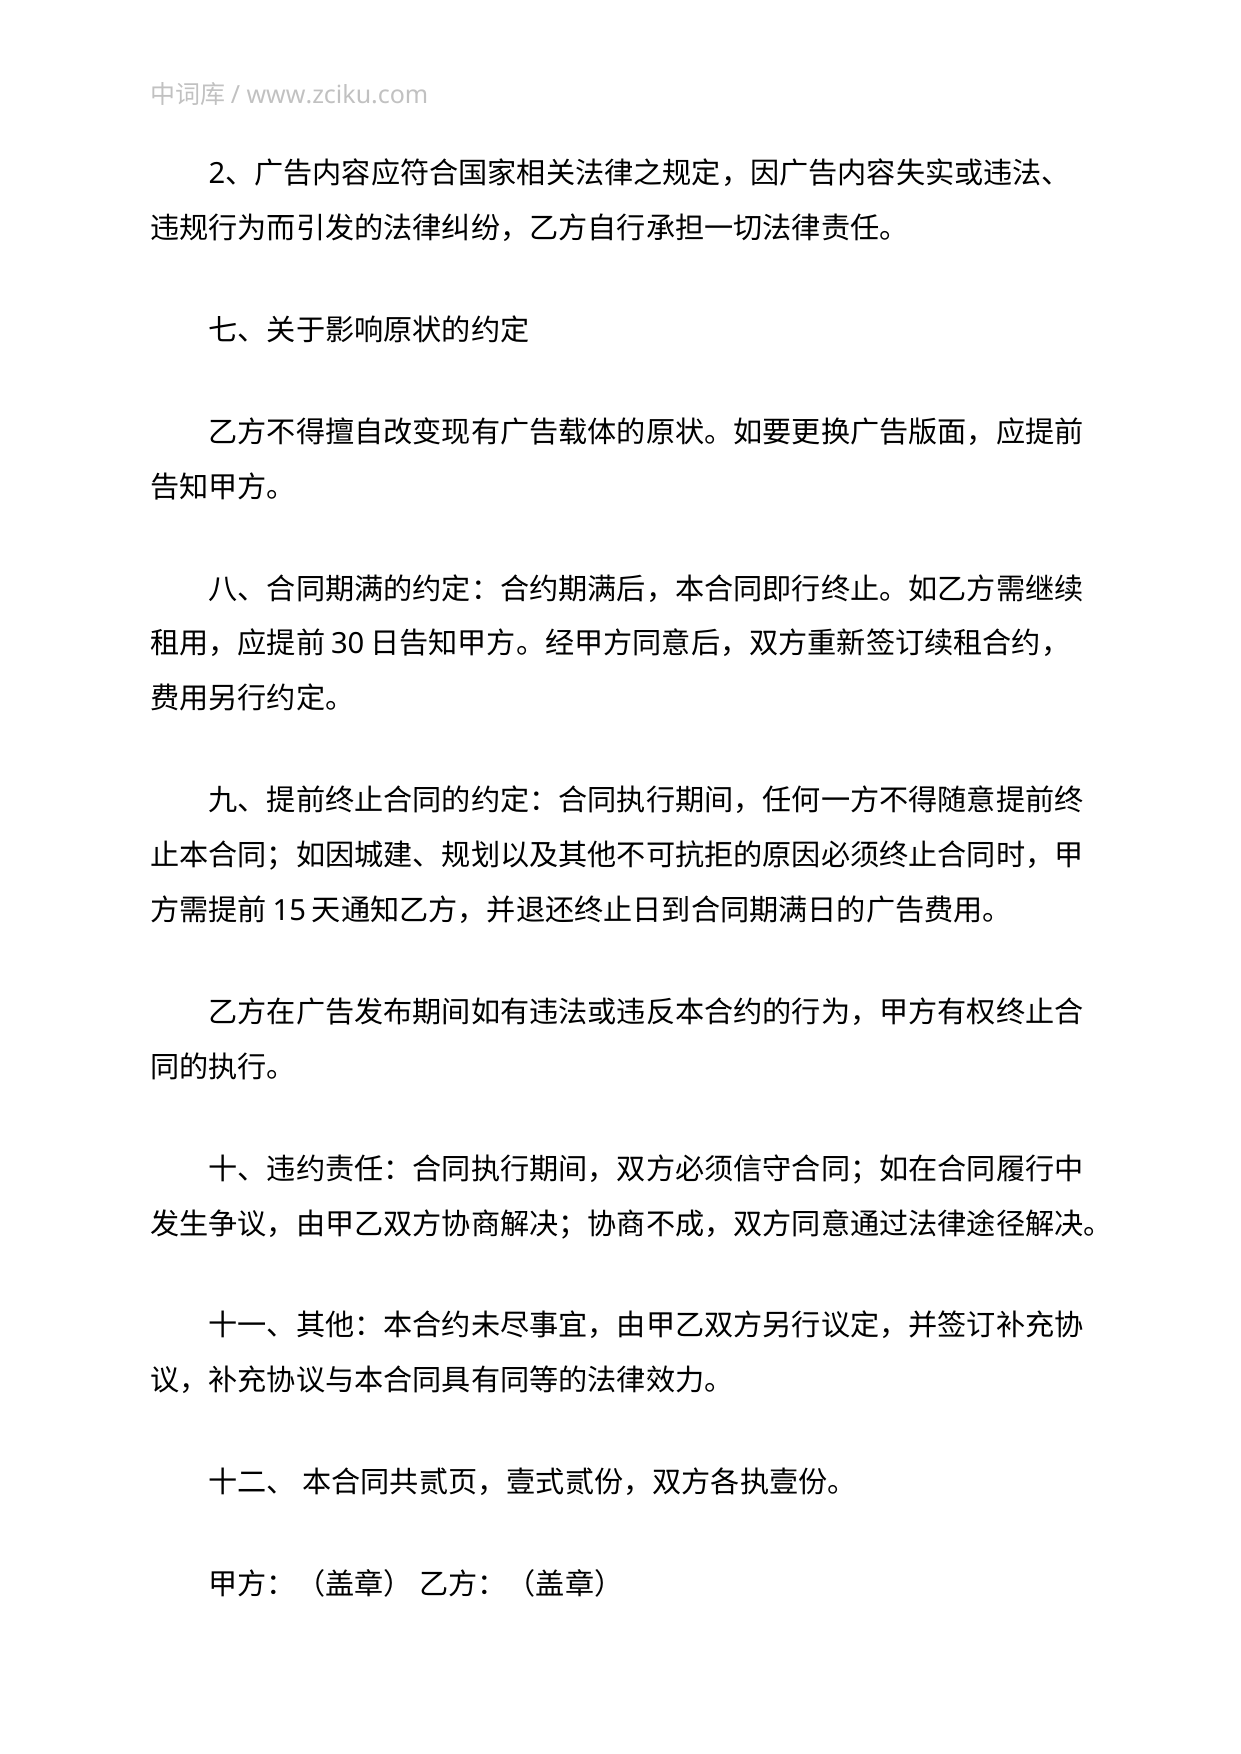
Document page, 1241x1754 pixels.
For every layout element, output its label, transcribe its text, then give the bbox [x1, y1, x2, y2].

text 十二、 本合同共贰页，壹式贰份，双方各执壹份。 [150, 1459, 1090, 1501]
text 八、合同期满的约定：合约期满后，本合同即行终止。如乙方需继续租用，应提前30日告知甲方。经甲方同意后，双方重新签订续租合约，费用另行约定。 [150, 565, 1090, 717]
text 十、违约责任：合同执行期间，双方必须信守合同；如在合同履行中发生争议，由甲乙双方协商解决；协商不成，双方同意通过法律途径解决。 [150, 1145, 1090, 1242]
text 乙方不得擅自改变现有广告载体的原状。如要更换广告版面，应提前告知甲方。 [150, 408, 1090, 506]
text 甲方：（盖章） 乙方：（盖章） [150, 1560, 1090, 1603]
text 乙方在广告发布期间如有违法或违反本合约的行为，甲方有权终止合同的执行。 [150, 989, 1090, 1086]
text 九、提前终止合同的约定：合同执行期间，任何一方不得随意提前终止本合同；如因城建、规划以及其他不可抗拒的原因必须终止合同时，甲方需提前15天通知乙方，并退还终止日到合同期满日的广告费用。 [150, 777, 1090, 929]
text 2、广告内容应符合国家相关法律之规定，因广告内容失实或违法、违规行为而引发的法律纠纷，乙方自行承担一切法律责任。 [150, 150, 1090, 247]
text 七、关于影响原状的约定 [150, 307, 1090, 349]
text 十一、其他：本合约未尽事宜，由甲乙双方另行议定，并签订补充协议，补充协议与本合同具有同等的法律效力。 [150, 1302, 1090, 1399]
